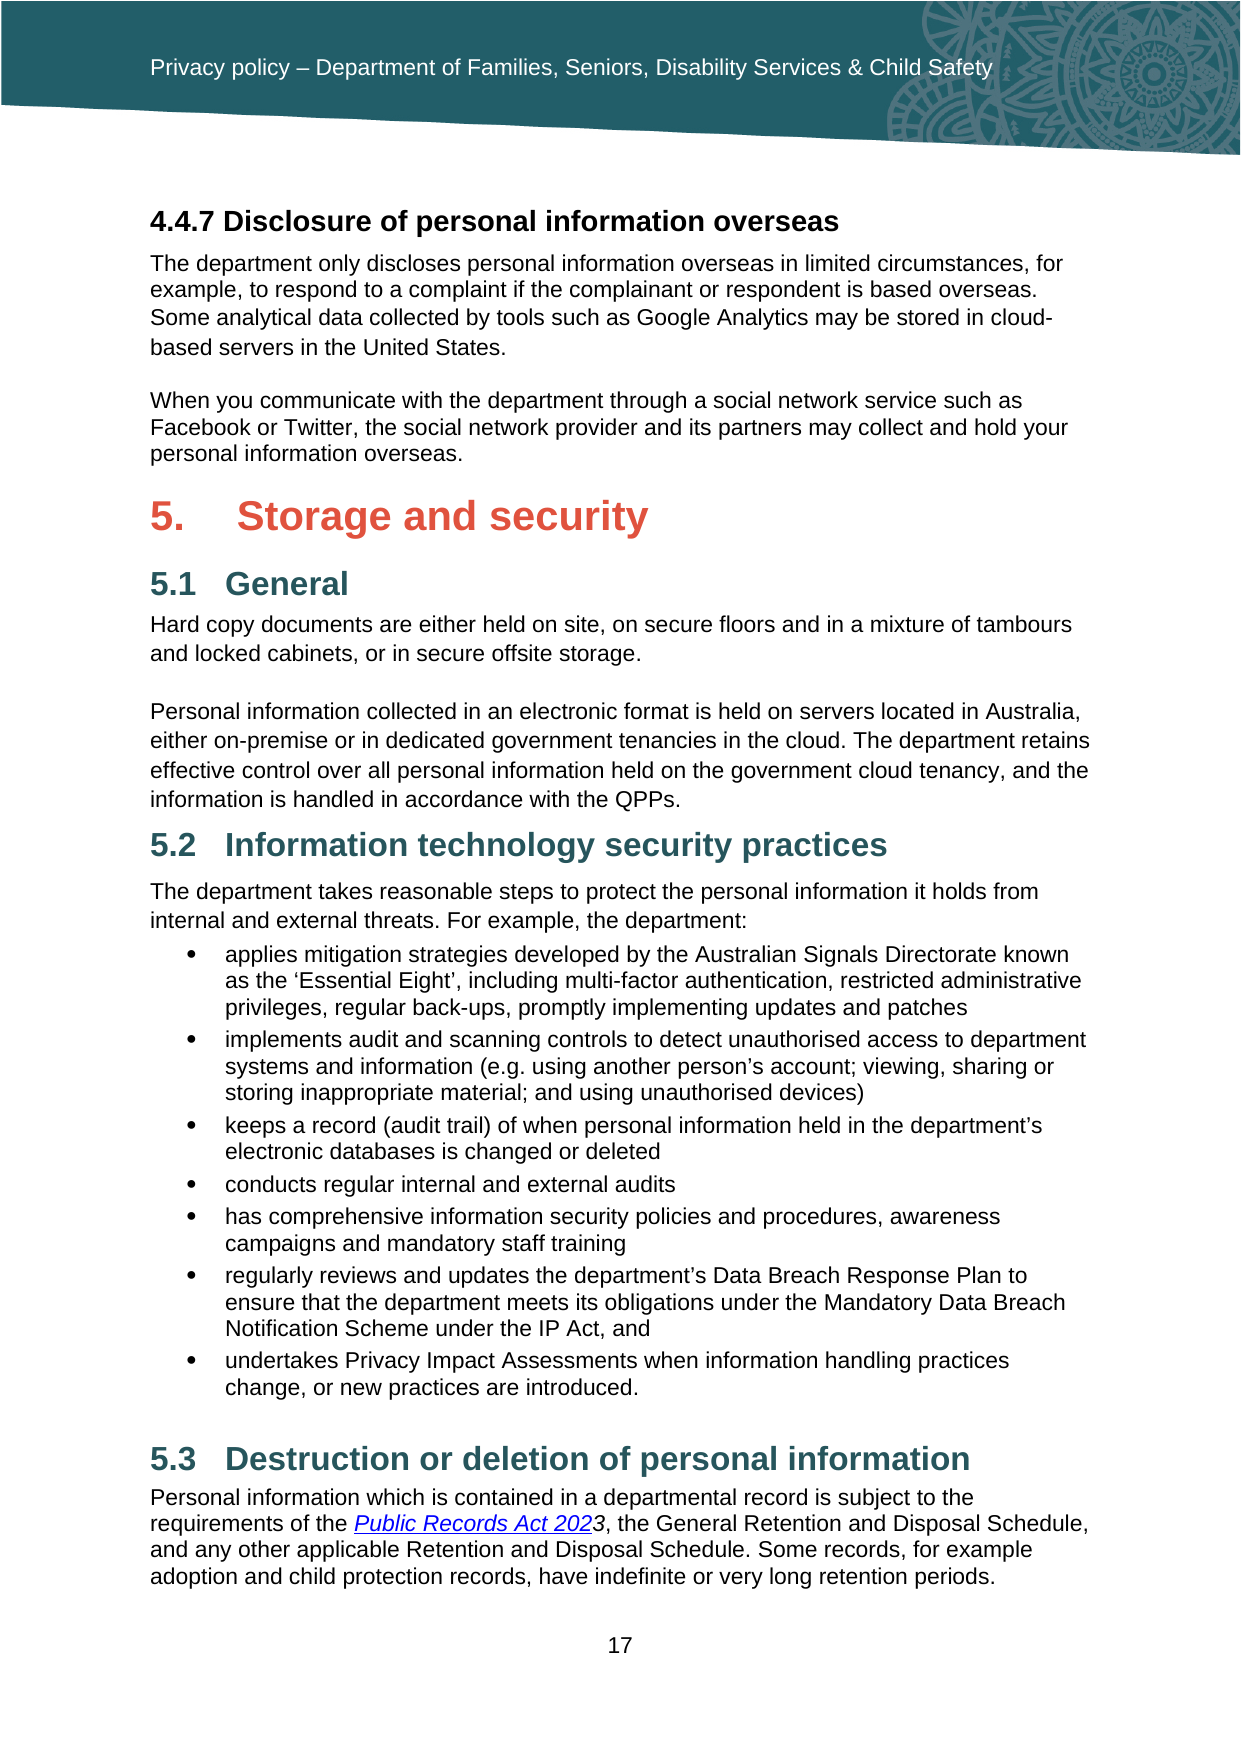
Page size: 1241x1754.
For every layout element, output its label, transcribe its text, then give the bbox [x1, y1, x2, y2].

list implements audit and scanning controls to detect unauthorised access to department systems and information (e.g. using another person’s account; viewing, sharing or storing inappropriate material; and using unauthorised devices) [187, 1026, 1090, 1105]
list regularly reviews and updates the department’s Data Breach Response Plan to ensure that the department meets its obligations under the Mandatory Data Breach Notification Scheme under the IP Act, and [187, 1262, 1090, 1341]
text The department takes reasonable steps to protect the personal information it holds from internal and external threats. For example, the department: [150, 876, 1090, 935]
subtitle 5.2 Information technology security practices [150, 826, 1090, 864]
picture [1, 1, 1241, 155]
subtitle 5.3 Destruction or deletion of personal information [150, 1439, 1090, 1477]
text Personal information which is contained in a departmental record is subject to the requirements of the Public Records Act 2023, the General Retention and Disposal Schedule, and any other applicable Retention and Disposal Schedule. Some records, for example adoption and child protection records, have indefinite or very long retention periods. [150, 1484, 1090, 1589]
subtitle 5.1 General [150, 564, 1090, 603]
subtitle 4.4.7 Disclosure of personal information overseas [150, 204, 1090, 237]
text Personal information collected in an electronic format is held on servers located in Australia, either on-premise or in dedicated government tenancies in the cloud. The department retains effective control over all personal information held on the government cloud tenancy, and the information is handled in accordance with the QPPs. [150, 696, 1090, 813]
list has comprehensive information security policies and procedures, awareness campaigns and mandatory staff training [187, 1203, 1090, 1256]
list applies mitigation strategies developed by the Australian Signals Directorate known as the ‘Essential Eight’, including multi-factor authentication, restricted administrative privileges, regular back-ups, promptly implementing updates and patches [187, 941, 1090, 1020]
text When you communicate with the department through a social network service such as Facebook or Twitter, the social network provider and its partners may collect and hold your personal information overseas. [150, 387, 1090, 466]
text Some analytical data collected by tools such as Google Analytics may be stored in cloud-based servers in the United States. [150, 302, 1090, 361]
text The department only discloses personal information overseas in limited circumstances, for example, to respond to a complaint if the complainant or respondent is based overseas. [150, 250, 1090, 302]
list keeps a record (audit trail) of when personal information held in the department’s electronic databases is changed or deleted [187, 1112, 1090, 1164]
subtitle Storage and security [150, 491, 1090, 539]
text Hard copy documents are either held on site, on secure floors and in a mixture of tambours and locked cabinets, or in secure offsite storage. [150, 609, 1090, 667]
list conducts regular internal and external audits [187, 1171, 1090, 1197]
list undertakes Privacy Impact Assessments when information handling practices change, or new practices are introduced. [187, 1347, 1090, 1400]
